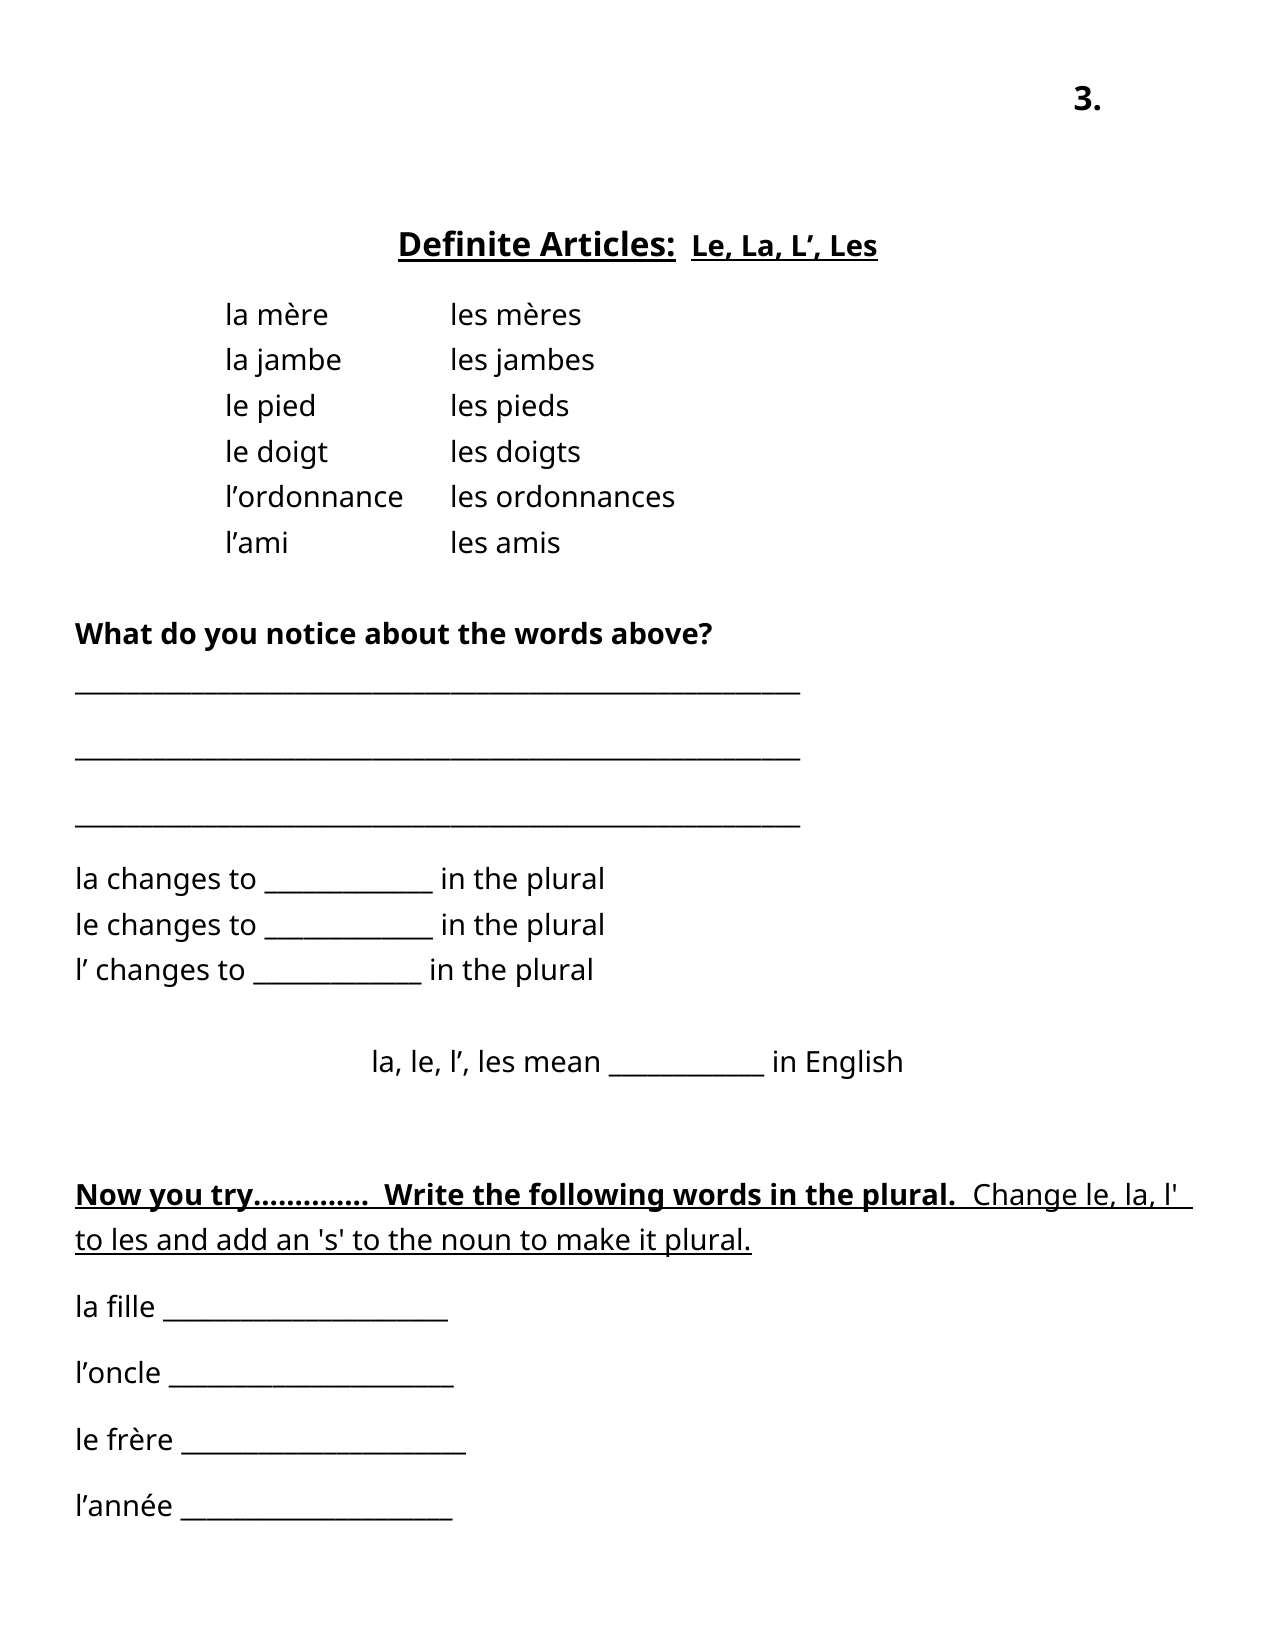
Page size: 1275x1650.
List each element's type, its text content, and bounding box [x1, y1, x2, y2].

text Now you try.............. Write the following words in the plural. Change le, la, l' to les and add an 's' to the noun to make it plural. [75, 1174, 1200, 1259]
text le frère ______________________ [75, 1419, 1200, 1458]
text le pied les pieds [75, 385, 1200, 425]
text l’année _____________________ [75, 1485, 1200, 1525]
text ________________________________________________________ [75, 726, 1200, 765]
text l’ami les amis [75, 522, 1200, 562]
text What do you notice about the words above? [75, 613, 1200, 653]
text 3. [75, 75, 1200, 120]
text la mère les mères [75, 294, 1200, 334]
text l’oncle ______________________ [75, 1352, 1200, 1392]
text Definite Articles: Le, La, L’, Les [75, 221, 1200, 266]
text la changes to _____________ in the plural [75, 858, 1200, 898]
text le changes to _____________ in the plural [75, 904, 1200, 944]
text la, le, l’, les mean ____________ in English [75, 1041, 1200, 1081]
text ________________________________________________________ [75, 659, 1200, 699]
text ________________________________________________________ [75, 792, 1200, 832]
text l’ordonnance les ordonnances [75, 477, 1200, 516]
text la fille ______________________ [75, 1286, 1200, 1326]
text le doigt les doigts [75, 431, 1200, 471]
text la jambe les jambes [75, 340, 1200, 379]
text l’ changes to _____________ in the plural [75, 950, 1200, 989]
